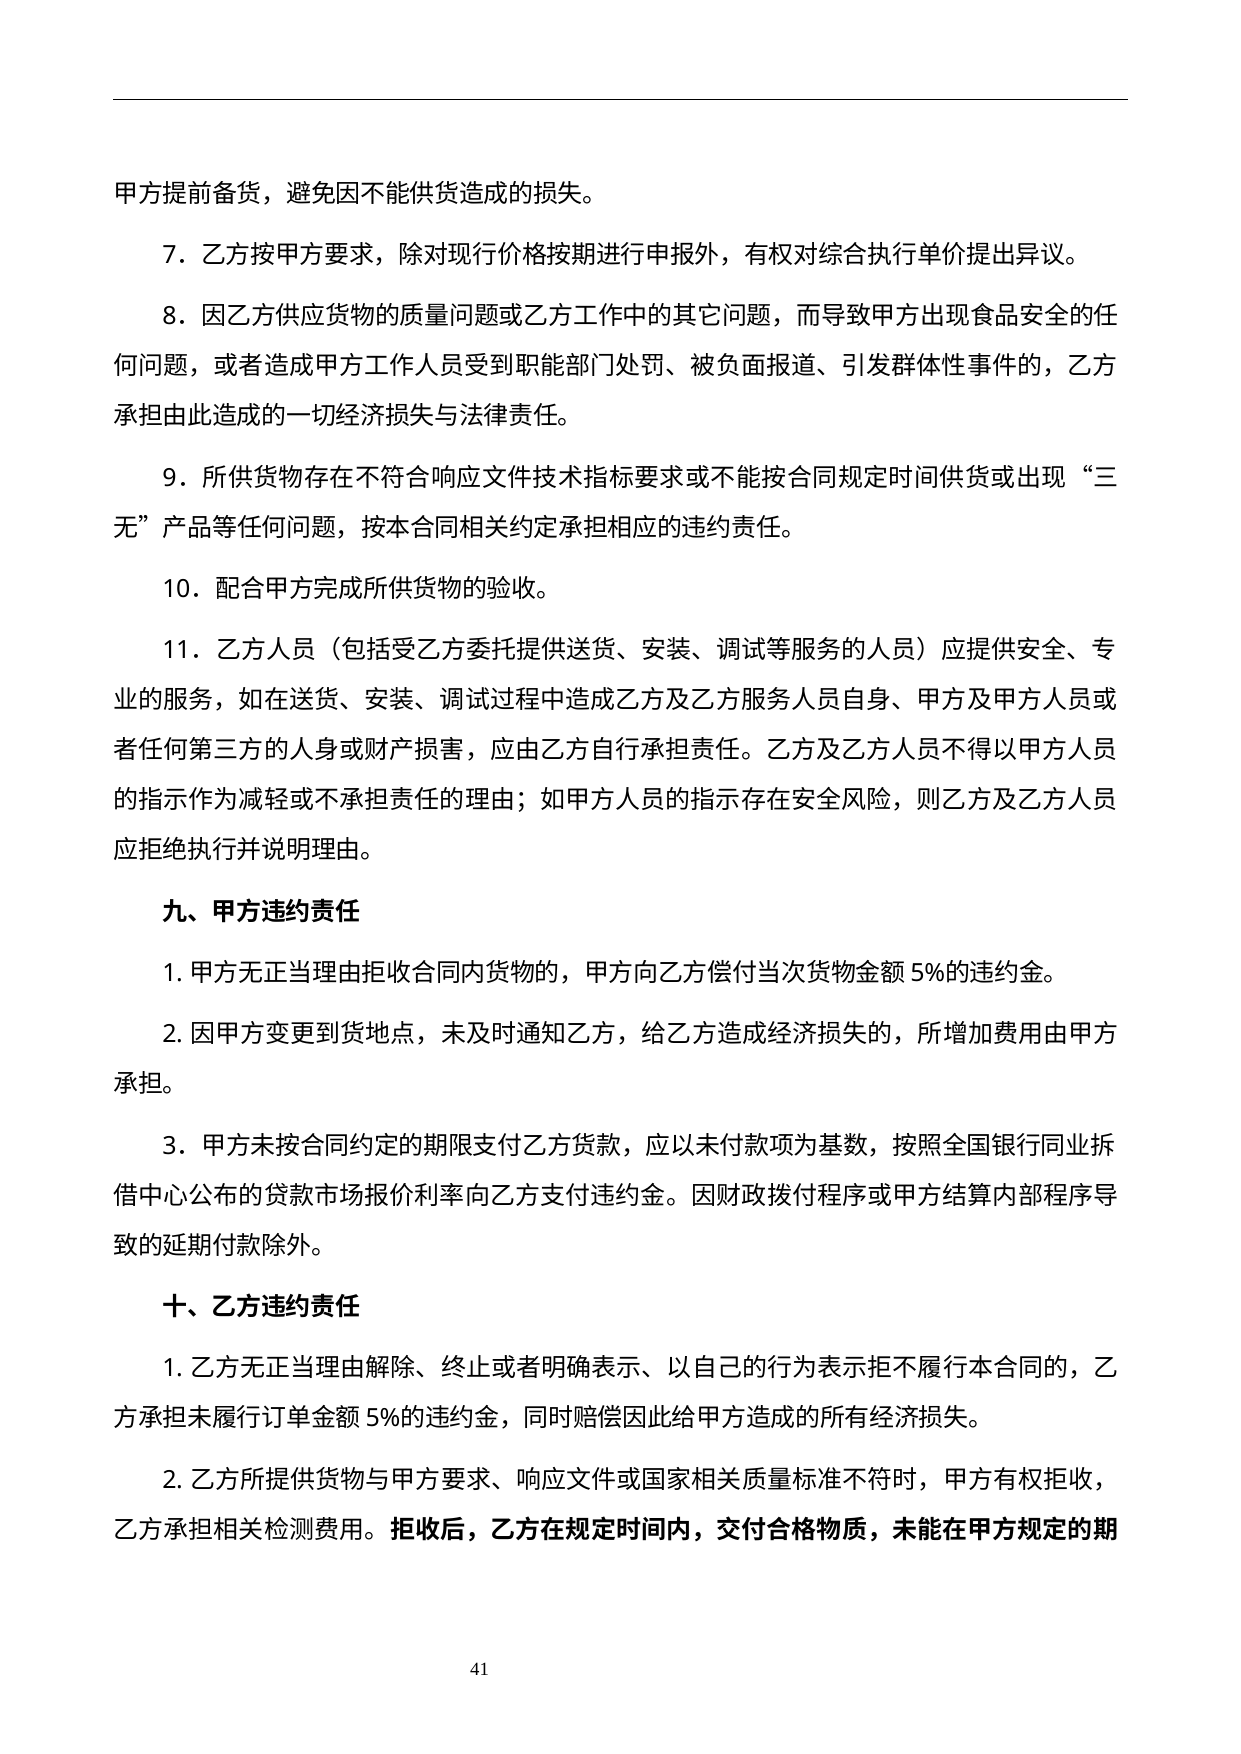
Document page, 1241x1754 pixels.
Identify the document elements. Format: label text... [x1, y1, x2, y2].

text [113, 1448, 1119, 1548]
text 九、甲方违约责任 [113, 880, 1119, 930]
text 1. 甲方无正当理由拒收合同内货物的，甲方向乙方偿付当次货物金额5%的违约金。 [113, 941, 1119, 991]
text 10．配合甲方完成所供货物的验收。 [113, 557, 1119, 607]
text 8．因乙方供应货物的质量问题或乙方工作中的其它问题，而导致甲方出现食品安全的任何问题，或者造成甲方工作人员受到职能部门处罚、被负面报道、引发群体性事件的，乙方承担由此造成的一切经济损失与法律责任。 [113, 285, 1119, 435]
text 7．乙方按甲方要求，除对现行价格按期进行申报外，有权对综合执行单价提出异议。 [113, 223, 1119, 273]
text 1. 乙方无正当理由解除、终止或者明确表示、以自己的行为表示拒不履行本合同的，乙方承担未履行订单金额5%的违约金，同时赔偿因此给甲方造成的所有经济损失。 [113, 1337, 1119, 1437]
text 3．甲方未按合同约定的期限支付乙方货款，应以未付款项为基数，按照全国银行同业拆借中心公布的贷款市场报价利率向乙方支付违约金。因财政拨付程序或甲方结算内部程序导致的延期付款除外。 [113, 1114, 1119, 1264]
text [113, 162, 1119, 212]
text 2. 因甲方变更到货地点，未及时通知乙方，给乙方造成经济损失的，所增加费用由甲方承担。 [113, 1003, 1119, 1103]
text 11．乙方人员（包括受乙方委托提供送货、安装、调试等服务的人员）应提供安全、专业的服务，如在送货、安装、调试过程中造成乙方及乙方服务人员自身、甲方及甲方人员或者任何第三方的人身或财产损害，应由乙方自行承担责任。乙方及乙方人员不得以甲方人员的指示作为减轻或不承担责任的理由；如甲方人员的指示存在安全风险，则乙方及乙方人员应拒绝执行并说明理由。 [113, 619, 1119, 869]
text 9．所供货物存在不符合响应文件技术指标要求或不能按合同规定时间供货或出现“三无”产品等任何问题，按本合同相关约定承担相应的违约责任。 [113, 446, 1119, 546]
text 十、乙方违约责任 [113, 1276, 1119, 1326]
